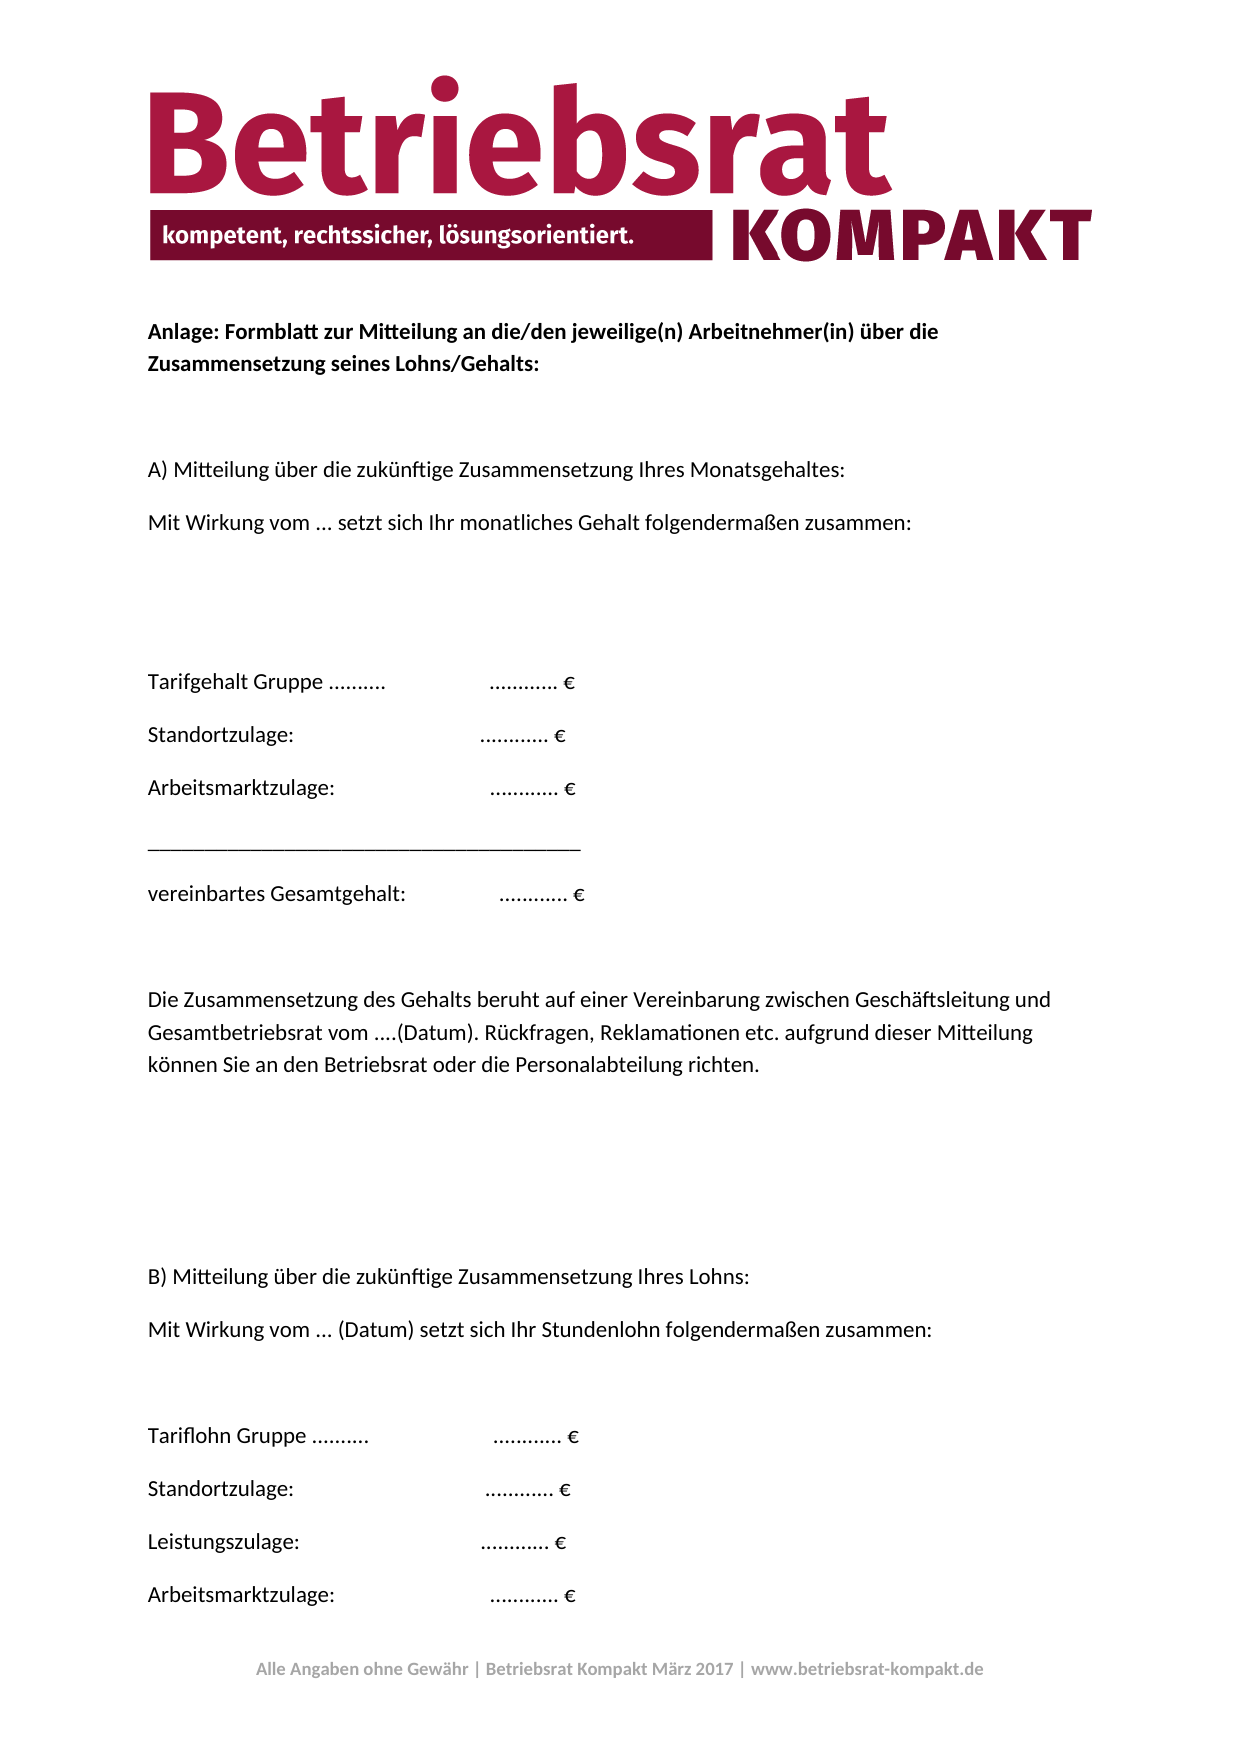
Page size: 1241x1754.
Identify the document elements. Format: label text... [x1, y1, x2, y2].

text Standortzulage: ............ € [148, 1474, 1093, 1502]
text Arbeitsmarktzulage: ............ € [148, 773, 1093, 801]
text ______________________________________ [148, 826, 1093, 854]
text Tariflohn Gruppe .......... ............ € [148, 1421, 1093, 1449]
text B) Mitteilung über die zukünftige Zusammensetzung Ihres Lohns: [148, 1262, 1093, 1290]
text Die Zusammensetzung des Gehalts beruht auf einer Vereinbarung zwischen Geschäftsleitung und Gesamtbetriebsrat vom ....(Datum). Rückfragen, Reklamationen etc. aufgrund dieser Mitteilung können Sie an den Betriebsrat oder die Personalabteilung richten. [148, 985, 1093, 1078]
text A) Mitteilung über die zukünftige Zusammensetzung Ihres Monatsgehaltes: [148, 455, 1093, 483]
text Tarifgehalt Gruppe .......... ............ € [148, 667, 1093, 695]
text Standortzulage: ............ € [148, 720, 1093, 748]
text vereinbartes Gesamtgehalt: ............ € [148, 879, 1093, 907]
text Leistungszulage: ............ € [148, 1527, 1093, 1555]
text Arbeitsmarktzulage: ............ € [148, 1580, 1093, 1608]
text Anlage: Formblatt zur Mitteilung an die/den jeweilige(n) Arbeitnehmer(in) über die Zusammensetzung seines Lohns/Gehalts: [148, 317, 1093, 377]
text Mit Wirkung vom ... setzt sich Ihr monatliches Gehalt folgendermaßen zusammen: [148, 508, 1093, 536]
text Mit Wirkung vom ... (Datum) setzt sich Ihr Stundenlohn folgendermaßen zusammen: [148, 1315, 1093, 1343]
picture [147, 73, 1093, 264]
